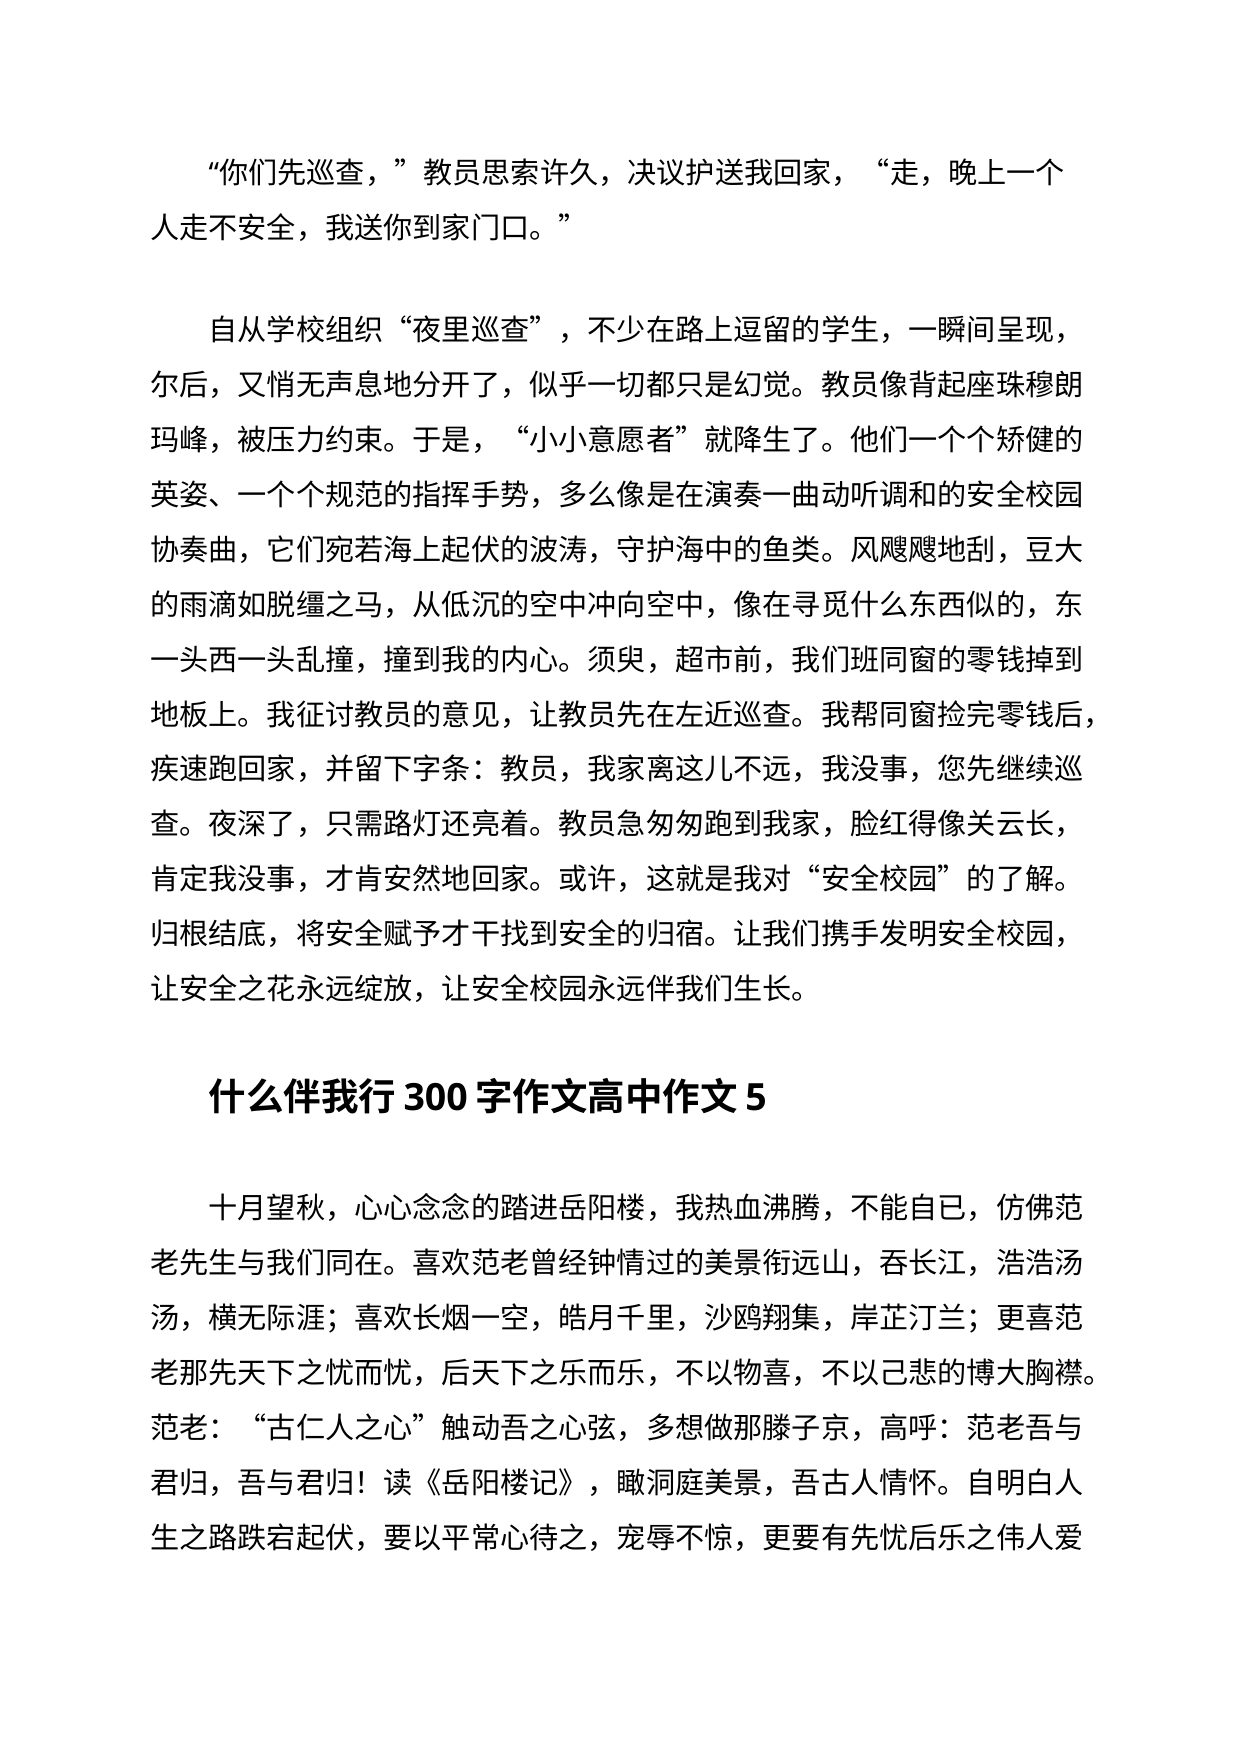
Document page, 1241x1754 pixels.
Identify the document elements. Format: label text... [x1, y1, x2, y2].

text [150, 1185, 1090, 1557]
text 自从学校组织“夜里巡查”，不少在路上逗留的学生，一瞬间呈现，尔后，又悄无声息地分开了，似乎一切都只是幻觉。教员像背起座珠穆朗玛峰，被压力约束。于是，“小小意愿者”就降生了。他们一个个矫健的英姿、一个个规范的指挥手势，多么像是在演奏一曲动听调和的安全校园协奏曲，它们宛若海上起伏的波涛，守护海中的鱼类。风飕飕地刮，豆大的雨滴如脱缰之马，从低沉的空中冲向空中，像在寻觅什么东西似的，东一头西一头乱撞，撞到我的内心。须臾，超市前，我们班同窗的零钱掉到地板上。我征讨教员的意见，让教员先在左近巡查。我帮同窗捡完零钱后，疾速跑回家，并留下字条：教员，我家离这儿不远，我没事，您先继续巡查。夜深了，只需路灯还亮着。教员急匆匆跑到我家，脸红得像关云长，肯定我没事，才肯安然地回家。或许，这就是我对“安全校园”的了解。归根结底，将安全赋予才干找到安全的归宿。让我们携手发明安全校园，让安全之花永远绽放，让安全校园永远伴我们生长。 [150, 307, 1090, 1008]
text “你们先巡查，”教员思索许久，决议护送我回家，“走，晚上一个人走不安全，我送你到家门口。” [150, 150, 1090, 247]
text 什么伴我行300字作文高中作文5 [150, 1067, 1090, 1122]
